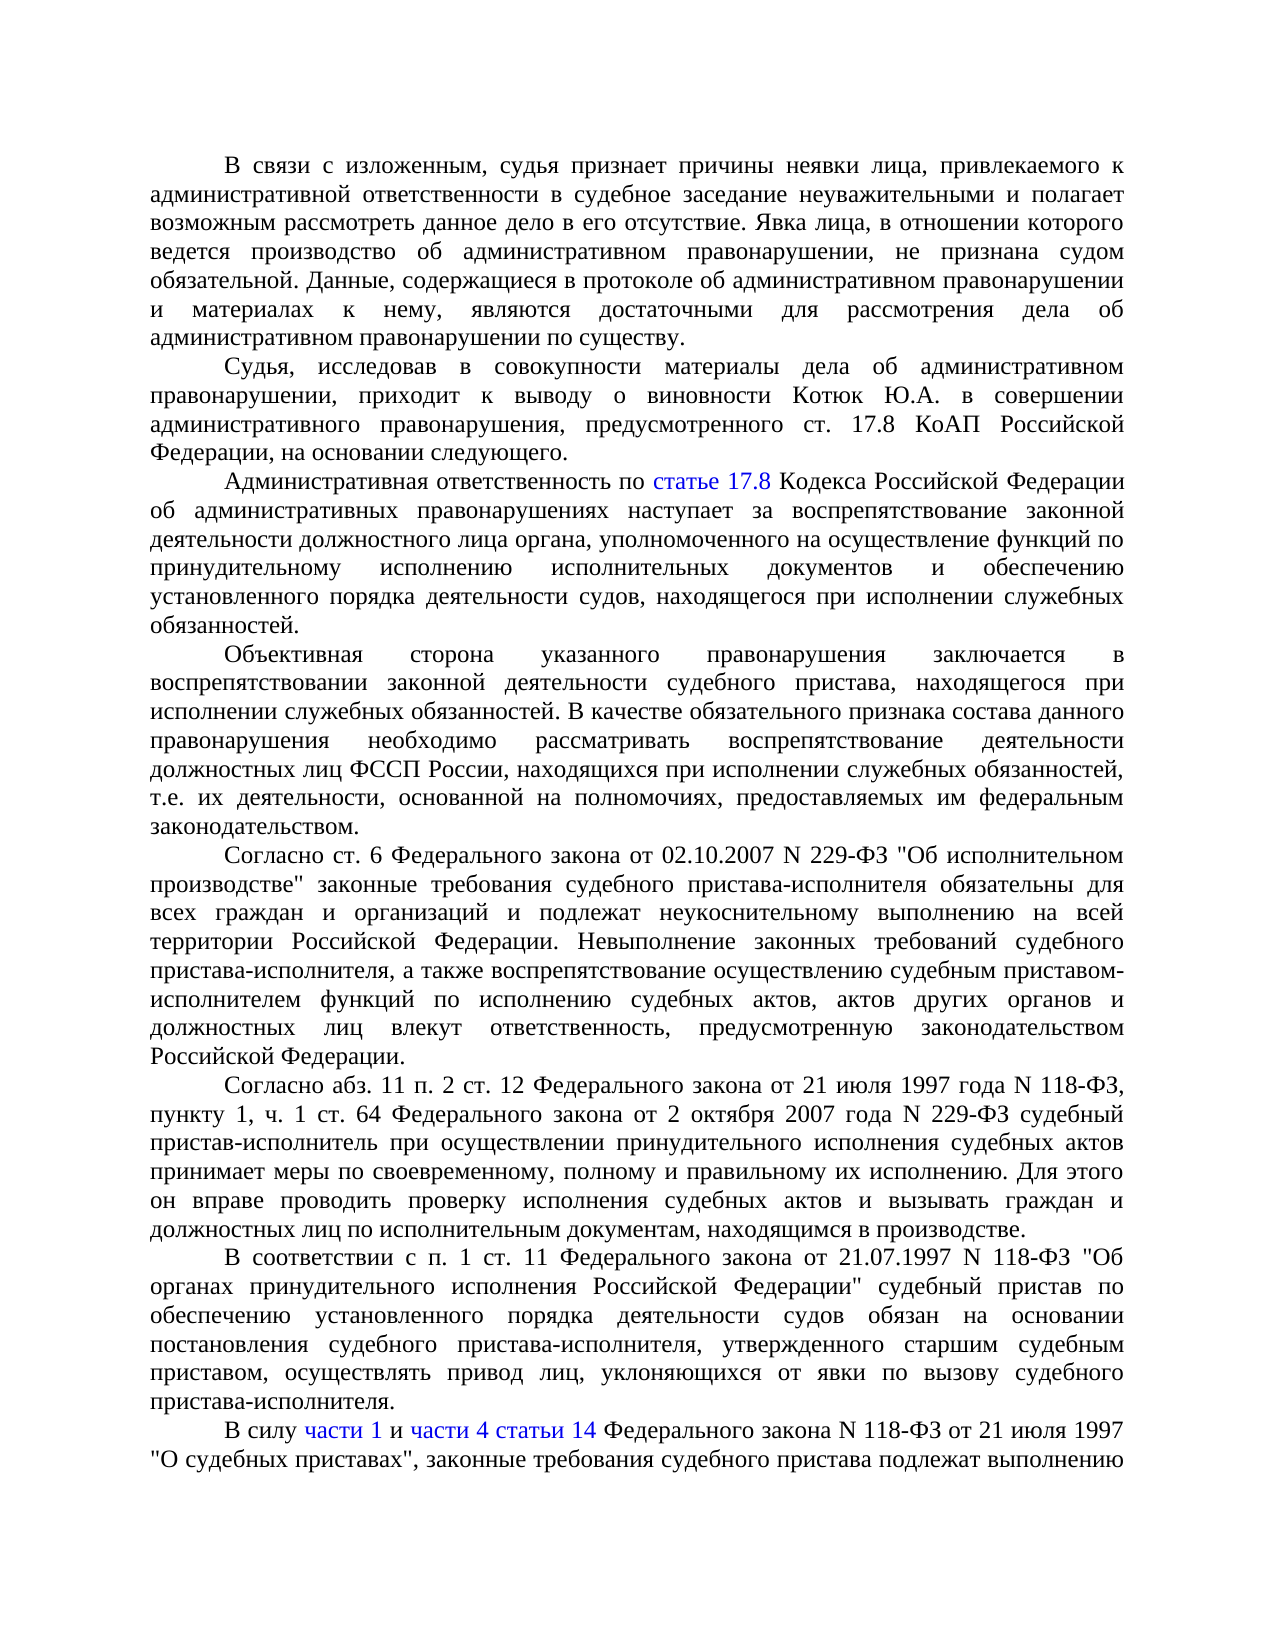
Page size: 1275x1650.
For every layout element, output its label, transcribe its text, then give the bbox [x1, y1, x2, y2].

text Объективная сторона указанного правонарушения заключается в воспрепятствовании законной деятельности судебного пристава, находящегося при исполнении служебных обязанностей. В качестве обязательного признака состава данного правонарушения необходимо рассматривать воспрепятствование деятельности должностных лиц ФССП России, находящихся при исполнении служебных обязанностей, т.е. их деятельности, основанной на полномочиях, предоставляемых им федеральным законодательством. [150, 639, 1125, 840]
text В соответствии с п. 1 ст. 11 Федерального закона от 21.07.1997 N 118-ФЗ "Об органах принудительного исполнения Российской Федерации" судебный пристав по обеспечению установленного порядка деятельности судов обязан на основании постановления судебного пристава-исполнителя, утвержденного старшим судебным приставом, осуществлять привод лиц, уклоняющихся от явки по вызову судебного пристава-исполнителя. [150, 1242, 1125, 1415]
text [150, 1415, 1125, 1472]
text Согласно абз. 11 п. 2 ст. 12 Федерального закона от 21 июля 1997 года N 118-ФЗ, пункту 1, ч. 1 ст. 64 Федерального закона от 2 октября 2007 года N 229-ФЗ судебный пристав-исполнитель при осуществлении принудительного исполнения судебных актов принимает меры по своевременному, полному и правильному их исполнению. Для этого он вправе проводить проверку исполнения судебных актов и вызывать граждан и должностных лиц по исполнительным документам, находящимся в производстве. [150, 1070, 1125, 1242]
text В связи с изложенным, судья признает причины неявки лица, привлекаемого к административной ответственности в судебное заседание неуважительными и полагает возможным рассмотреть данное дело в его отсутствие. Явка лица, в отношении которого ведется производство об административном правонарушении, не признана судом обязательной. Данные, содержащиеся в протоколе об административном правонарушении и материалах к нему, являются достаточными для рассмотрения дела об административном правонарушении по существу. [150, 150, 1125, 351]
text Согласно ст. 6 Федерального закона от 02.10.2007 N 229-ФЗ "Об исполнительном производстве" законные требования судебного пристава-исполнителя обязательны для всех граждан и организаций и подлежат неукоснительному выполнению на всей территории Российской Федерации. Невыполнение законных требований судебного пристава-исполнителя, а также воспрепятствование осуществлению судебным приставом-исполнителем функций по исполнению судебных актов, актов других органов и должностных лиц влекут ответственность, предусмотренную законодательством Российской Федерации. [150, 840, 1125, 1070]
text Административная ответственность по статье 17.8 Кодекса Российской Федерации об административных правонарушениях наступает за воспрепятствование законной деятельности должностного лица органа, уполномоченного на осуществление функций по принудительному исполнению исполнительных документов и обеспечению установленного порядка деятельности судов, находящегося при исполнении служебных обязанностей. [150, 466, 1125, 639]
text Судья, исследовав в совокупности материалы дела об административном правонарушении, приходит к выводу о виновности Котюк Ю.А. в совершении административного правонарушения, предусмотренного ст. 17.8 КоАП Российской Федерации, на основании следующего. [150, 351, 1125, 466]
